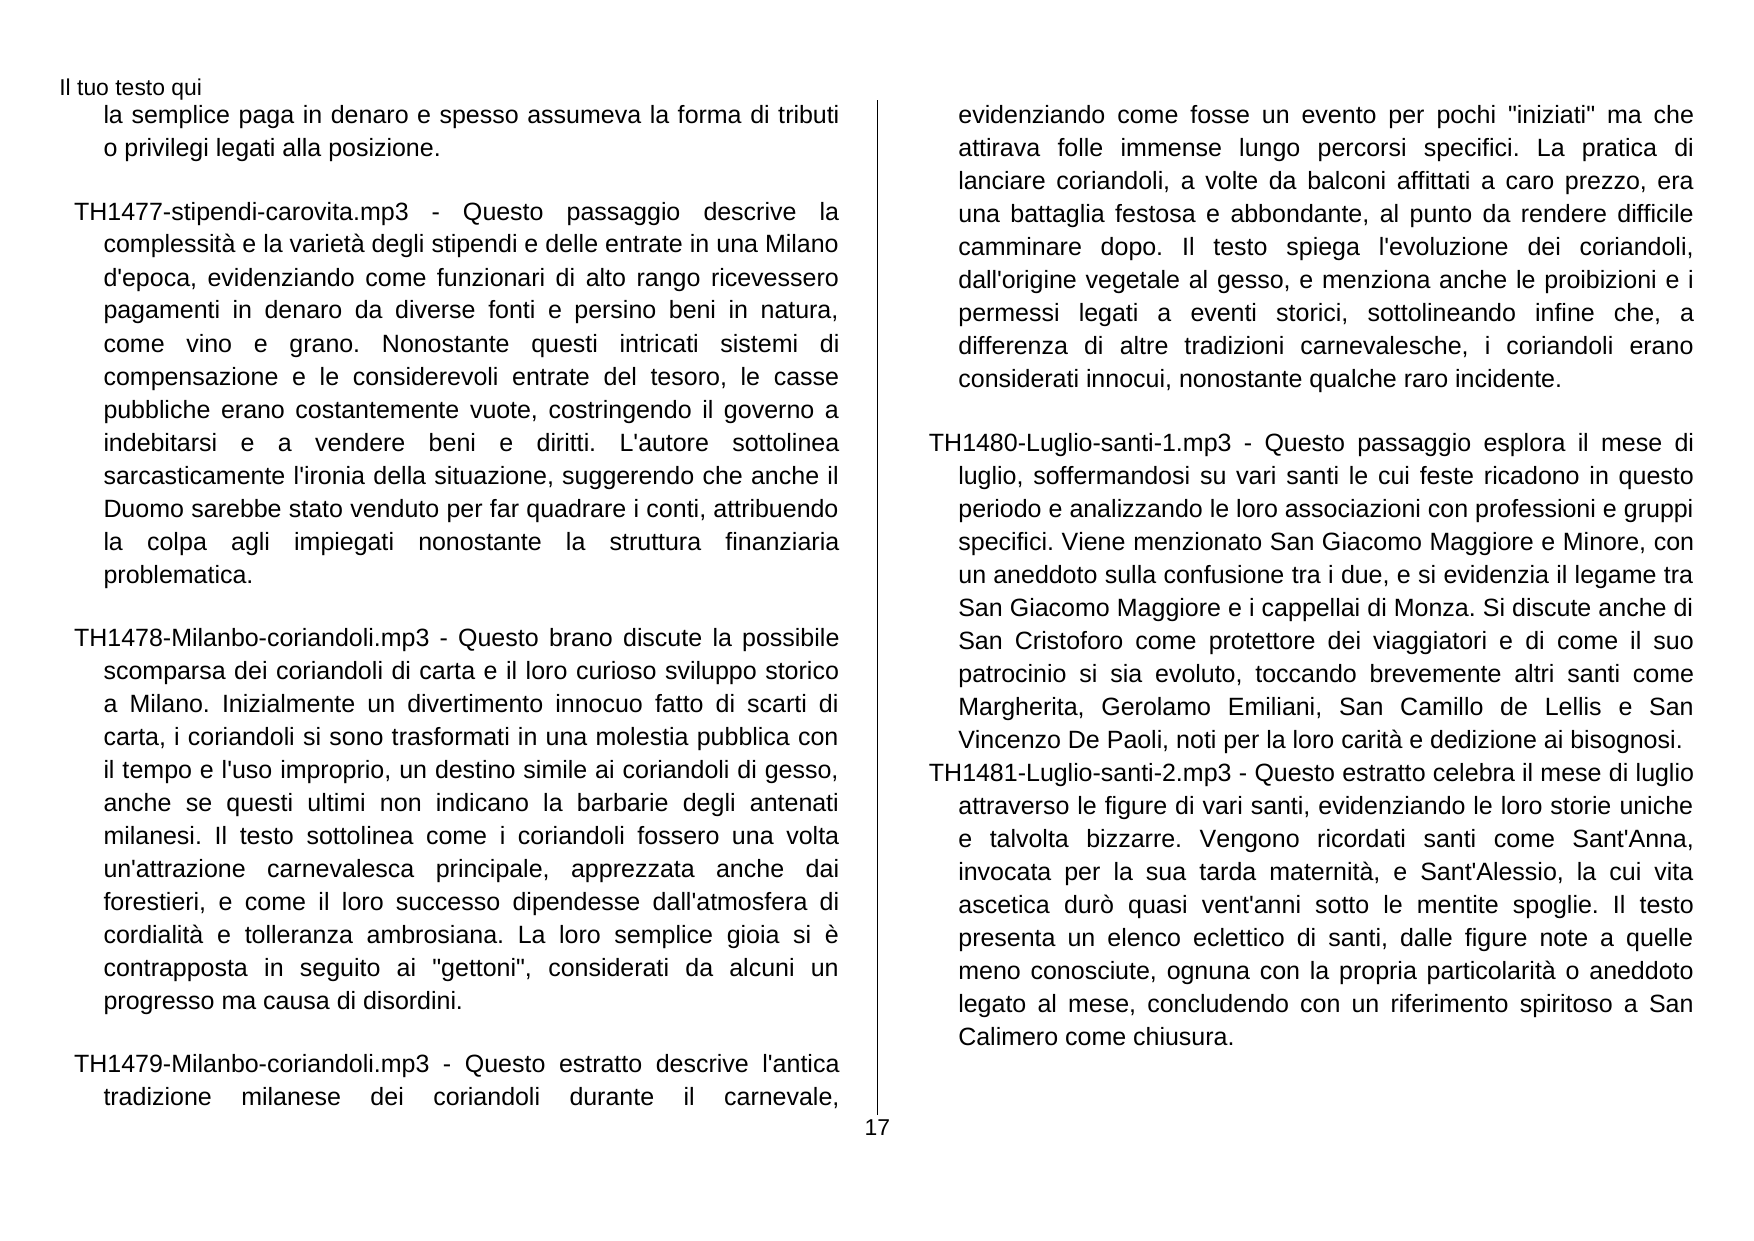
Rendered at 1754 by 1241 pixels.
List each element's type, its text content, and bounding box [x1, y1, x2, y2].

text TH1478-Milanbo-coriandoli.mp3 - Questo brano discute la possibile scomparsa dei coriandoli di carta e il loro curioso sviluppo storico a Milano. Inizialmente un divertimento innocuo fatto di scarti di carta, i coriandoli si sono trasformati in una molestia pubblica con il tempo e l'uso improprio, un destino simile ai coriandoli di gesso, anche se questi ultimi non indicano la barbarie degli antenati milanesi. Il testo sottolinea come i coriandoli fossero una volta un'attrazione carnevalesca principale, apprezzata anche dai forestieri, e come il loro successo dipendesse dall'atmosfera di cordialità e tolleranza ambrosiana. La loro semplice gioia si è contrapposta in seguito ai "gettoni", considerati da alcuni un progresso ma causa di disordini. [74, 623, 840, 1015]
text TH1479-Milanbo-coriandoli.mp3 - Questo estratto descrive l'antica tradizione milanese dei coriandoli durante il carnevale, evidenziando come fosse un evento per pochi "iniziati" ma che attirava folle immense lungo percorsi specifici. La pratica di lanciare coriandoli, a volte da balconi affittati a caro prezzo, era una battaglia festosa e abbondante, al punto da rendere difficile camminare dopo. Il testo spiega l'evoluzione dei coriandoli, dall'origine vegetale al gesso, e menziona anche le proibizioni e i permessi legati a eventi storici, sottolineando infine che, a differenza di altre tradizioni carnevalesche, i coriandoli erano considerati innocui, nonostante qualche raro incidente. [74, 1049, 840, 1111]
text TH1477-stipendi-carovita.mp3 - Questo passaggio descrive la complessità e la varietà degli stipendi e delle entrate in una Milano d'epoca, evidenziando come funzionari di alto rango ricevessero pagamenti in denaro da diverse fonti e persino beni in natura, come vino e grano. Nonostante questi intricati sistemi di compensazione e le considerevoli entrate del tesoro, le casse pubbliche erano costantemente vuote, costringendo il governo a indebitarsi e a vendere beni e diritti. L'autore sottolinea sarcasticamente l'ironia della situazione, suggerendo che anche il Duomo sarebbe stato venduto per far quadrare i conti, attribuendo la colpa agli impiegati nonostante la struttura finanziaria problematica. [74, 196, 840, 588]
text TH1481-Luglio-santi-2.mp3 - Questo estratto celebra il mese di luglio attraverso le figure di vari santi, evidenziando le loro storie uniche e talvolta bizzarre. Vengono ricordati santi come Sant'Anna, invocata per la sua tarda maternità, e Sant'Alessio, la cui vita ascetica durò quasi vent'anni sotto le mentite spoglie. Il testo presenta un elenco eclettico di santi, dalle figure note a quelle meno conosciute, ognuna con la propria particolarità o aneddoto legato al mese, concludendo con un riferimento spiritoso a San Calimero come chiusura. [929, 758, 1695, 1051]
text TH1479-Milanbo-coriandoli.mp3 - Questo estratto descrive l'antica tradizione milanese dei coriandoli durante il carnevale, evidenziando come fosse un evento per pochi "iniziati" ma che attirava folle immense lungo percorsi specifici. La pratica di lanciare coriandoli, a volte da balconi affittati a caro prezzo, era una battaglia festosa e abbondante, al punto da rendere difficile camminare dopo. Il testo spiega l'evoluzione dei coriandoli, dall'origine vegetale al gesso, e menziona anche le proibizioni e i permessi legati a eventi storici, sottolineando infine che, a differenza di altre tradizioni carnevalesche, i coriandoli erano considerati innocui, nonostante qualche raro incidente. [929, 100, 1695, 393]
text TH1480-Luglio-santi-1.mp3 - Questo passaggio esplora il mese di luglio, soffermandosi su vari santi le cui feste ricadono in questo periodo e analizzando le loro associazioni con professioni e gruppi specifici. Viene menzionato San Giacomo Maggiore e Minore, con un aneddoto sulla confusione tra i due, e si evidenzia il legame tra San Giacomo Maggiore e i cappellai di Monza. Si discute anche di San Cristoforo come protettore dei viaggiatori e di come il suo patrocinio si sia evoluto, toccando brevemente altri santi come Margherita, Gerolamo Emiliani, San Camillo de Lellis e San Vincenzo De Paoli, noti per la loro carità e dedizione ai bisognosi. [929, 428, 1695, 753]
